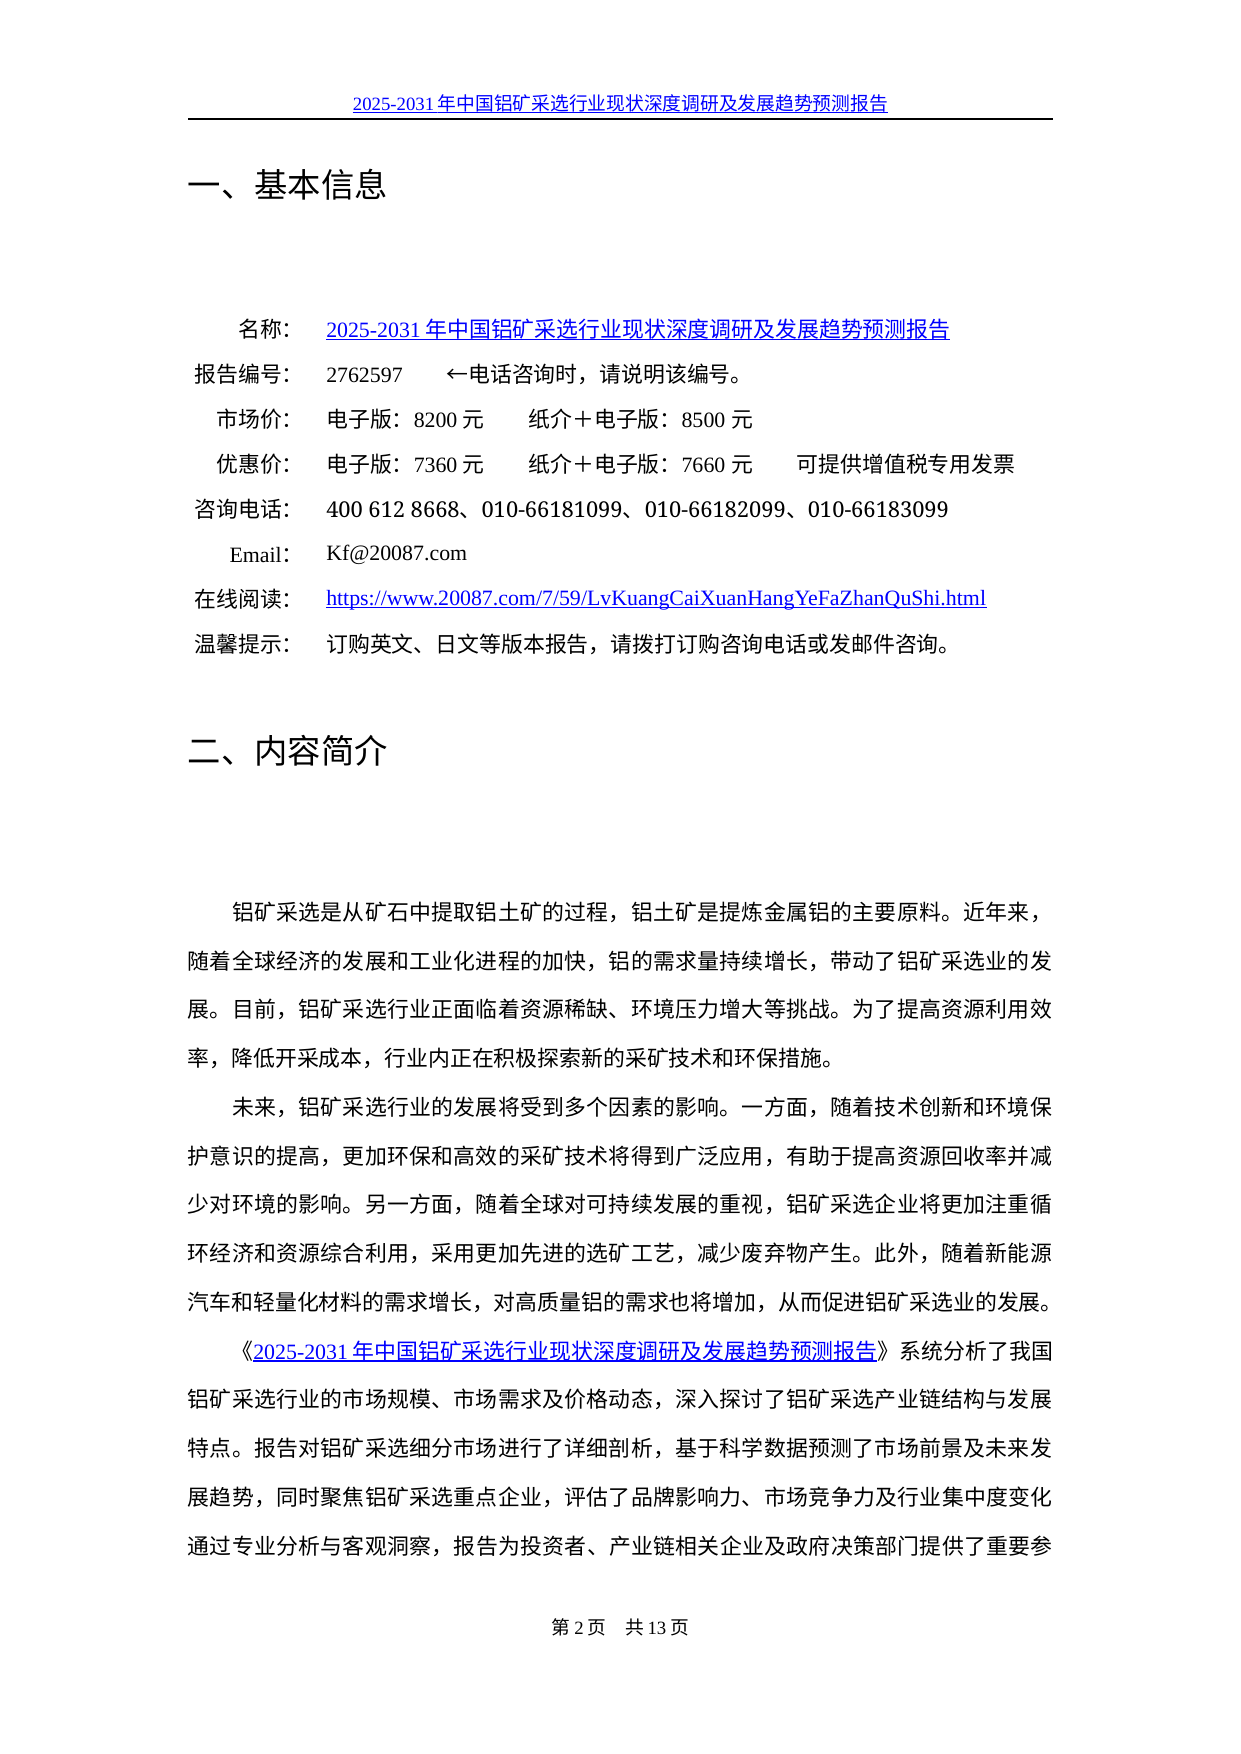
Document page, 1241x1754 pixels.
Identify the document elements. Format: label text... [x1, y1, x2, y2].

table_cell 温馨提示： [167, 627, 315, 672]
table_cell Email： [167, 537, 315, 582]
table_cell 2762597 ←电话咨询时，请说明该编号。 [315, 357, 1073, 402]
table_cell 在线阅读： [167, 582, 315, 627]
table_cell 电子版：8200 元 纸介＋电子版：8500 元 [315, 402, 1073, 447]
title 一、基本信息 [187, 150, 1053, 215]
table_cell 订购英文、日文等版本报告，请拨打订购咨询电话或发邮件咨询。 [315, 627, 1073, 672]
table_cell Kf@20087.com [315, 537, 1073, 582]
table_cell 报告编号： [167, 357, 315, 402]
table_header 2025-2031年中国铝矿采选行业现状深度调研及发展趋势预测报告 [315, 312, 1073, 357]
table_cell 电子版：7360 元 纸介＋电子版：7660 元 可提供增值税专用发票 [315, 447, 1073, 492]
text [187, 894, 1053, 1561]
table_cell 400 612 8668、010-66181099、010-66182099、010-66183099 [315, 492, 1073, 537]
table_cell 市场价： [167, 402, 315, 447]
table_cell [315, 582, 1073, 627]
table_cell 咨询电话： [167, 492, 315, 537]
table_header 名称： [167, 312, 315, 357]
title 二、内容简介 [187, 717, 1053, 782]
table_cell 优惠价： [167, 447, 315, 492]
